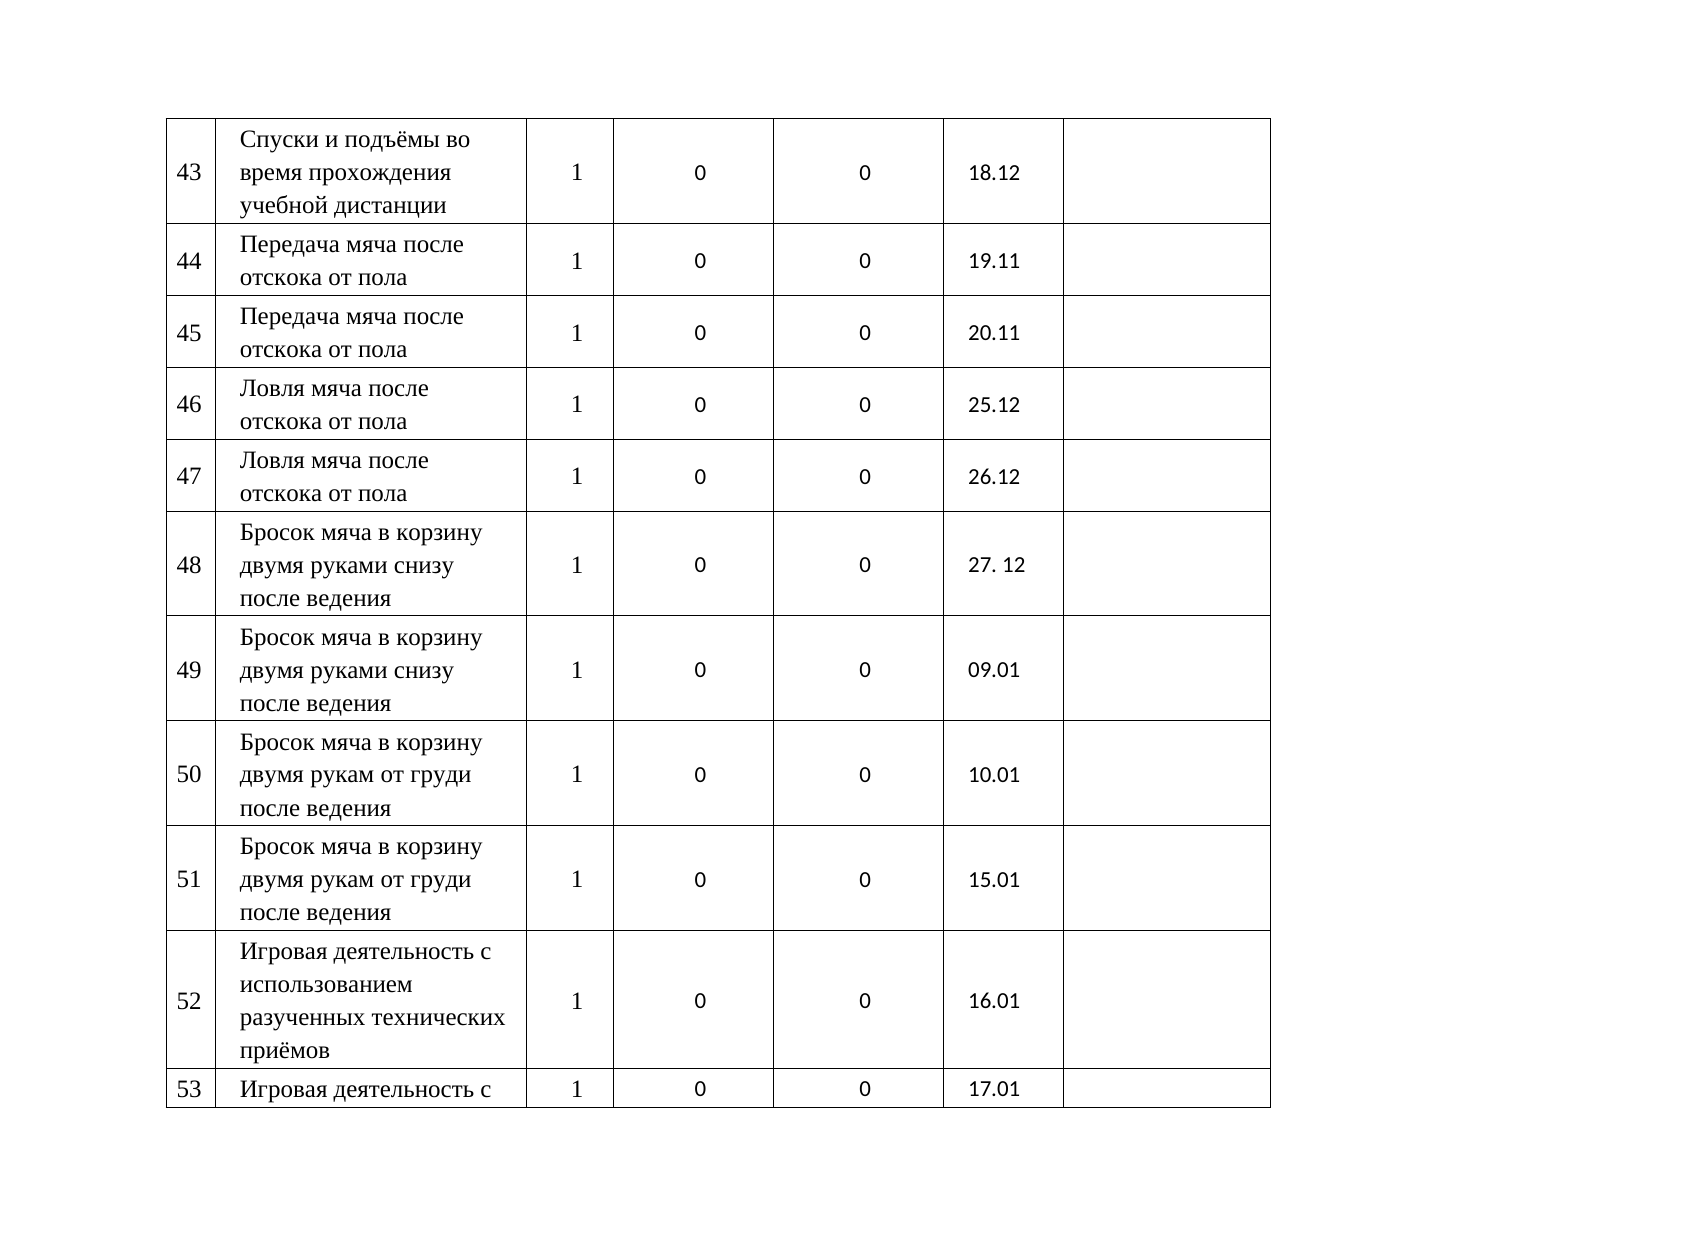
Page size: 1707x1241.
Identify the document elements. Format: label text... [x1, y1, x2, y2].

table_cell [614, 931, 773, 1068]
table_cell 45 [167, 296, 215, 367]
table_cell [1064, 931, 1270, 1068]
table_cell [1064, 119, 1270, 223]
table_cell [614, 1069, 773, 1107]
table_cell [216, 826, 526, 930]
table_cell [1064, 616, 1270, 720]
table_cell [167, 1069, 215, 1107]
table_cell 43 [167, 119, 215, 223]
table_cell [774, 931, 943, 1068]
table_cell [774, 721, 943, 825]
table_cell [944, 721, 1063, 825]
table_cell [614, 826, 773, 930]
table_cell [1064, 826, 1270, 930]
table_cell 25.12 [944, 368, 1063, 439]
table_cell [1064, 224, 1270, 295]
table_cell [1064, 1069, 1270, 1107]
table_cell 0 [774, 119, 943, 223]
table_cell 1 [527, 119, 613, 223]
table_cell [216, 119, 526, 223]
table_cell 47 [167, 440, 215, 511]
table_cell 46 [167, 368, 215, 439]
table_cell 0 [614, 296, 773, 367]
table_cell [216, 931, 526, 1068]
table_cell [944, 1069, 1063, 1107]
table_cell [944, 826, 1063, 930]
table_cell 1 [527, 224, 613, 295]
table_cell [1064, 368, 1270, 439]
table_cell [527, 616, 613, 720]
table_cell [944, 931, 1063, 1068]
table_cell 0 [614, 224, 773, 295]
table_cell Ловля мяча после отскока от пола [216, 368, 526, 439]
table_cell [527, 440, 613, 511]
table_cell 18.12 [944, 119, 1063, 223]
table_cell 0 [614, 119, 773, 223]
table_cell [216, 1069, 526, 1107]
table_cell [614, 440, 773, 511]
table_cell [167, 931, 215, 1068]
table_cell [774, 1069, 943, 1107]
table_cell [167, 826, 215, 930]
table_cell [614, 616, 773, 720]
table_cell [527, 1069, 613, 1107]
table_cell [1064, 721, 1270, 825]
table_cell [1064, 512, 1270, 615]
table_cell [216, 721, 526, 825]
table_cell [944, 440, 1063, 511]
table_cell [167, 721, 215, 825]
table_cell 20.11 [944, 296, 1063, 367]
table_cell Передача мяча после отскока от пола [216, 296, 526, 367]
table_cell 0 [774, 296, 943, 367]
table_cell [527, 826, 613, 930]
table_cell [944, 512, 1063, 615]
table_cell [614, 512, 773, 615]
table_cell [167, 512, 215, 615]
table_cell 19.11 [944, 224, 1063, 295]
table_cell 0 [774, 224, 943, 295]
table_cell 0 [614, 368, 773, 439]
table_cell 0 [774, 368, 943, 439]
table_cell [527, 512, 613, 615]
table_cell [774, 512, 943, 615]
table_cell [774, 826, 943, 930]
table_cell 1 [527, 368, 613, 439]
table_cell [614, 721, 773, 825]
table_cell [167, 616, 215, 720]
table_cell 1 [527, 296, 613, 367]
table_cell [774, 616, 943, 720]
table_cell [1064, 296, 1270, 367]
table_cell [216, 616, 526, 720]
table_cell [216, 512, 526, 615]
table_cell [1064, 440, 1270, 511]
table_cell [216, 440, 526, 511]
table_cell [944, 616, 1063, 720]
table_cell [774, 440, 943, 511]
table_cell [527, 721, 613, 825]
table_cell 44 [167, 224, 215, 295]
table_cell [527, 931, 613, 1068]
table_cell Передача мяча после отскока от пола [216, 224, 526, 295]
